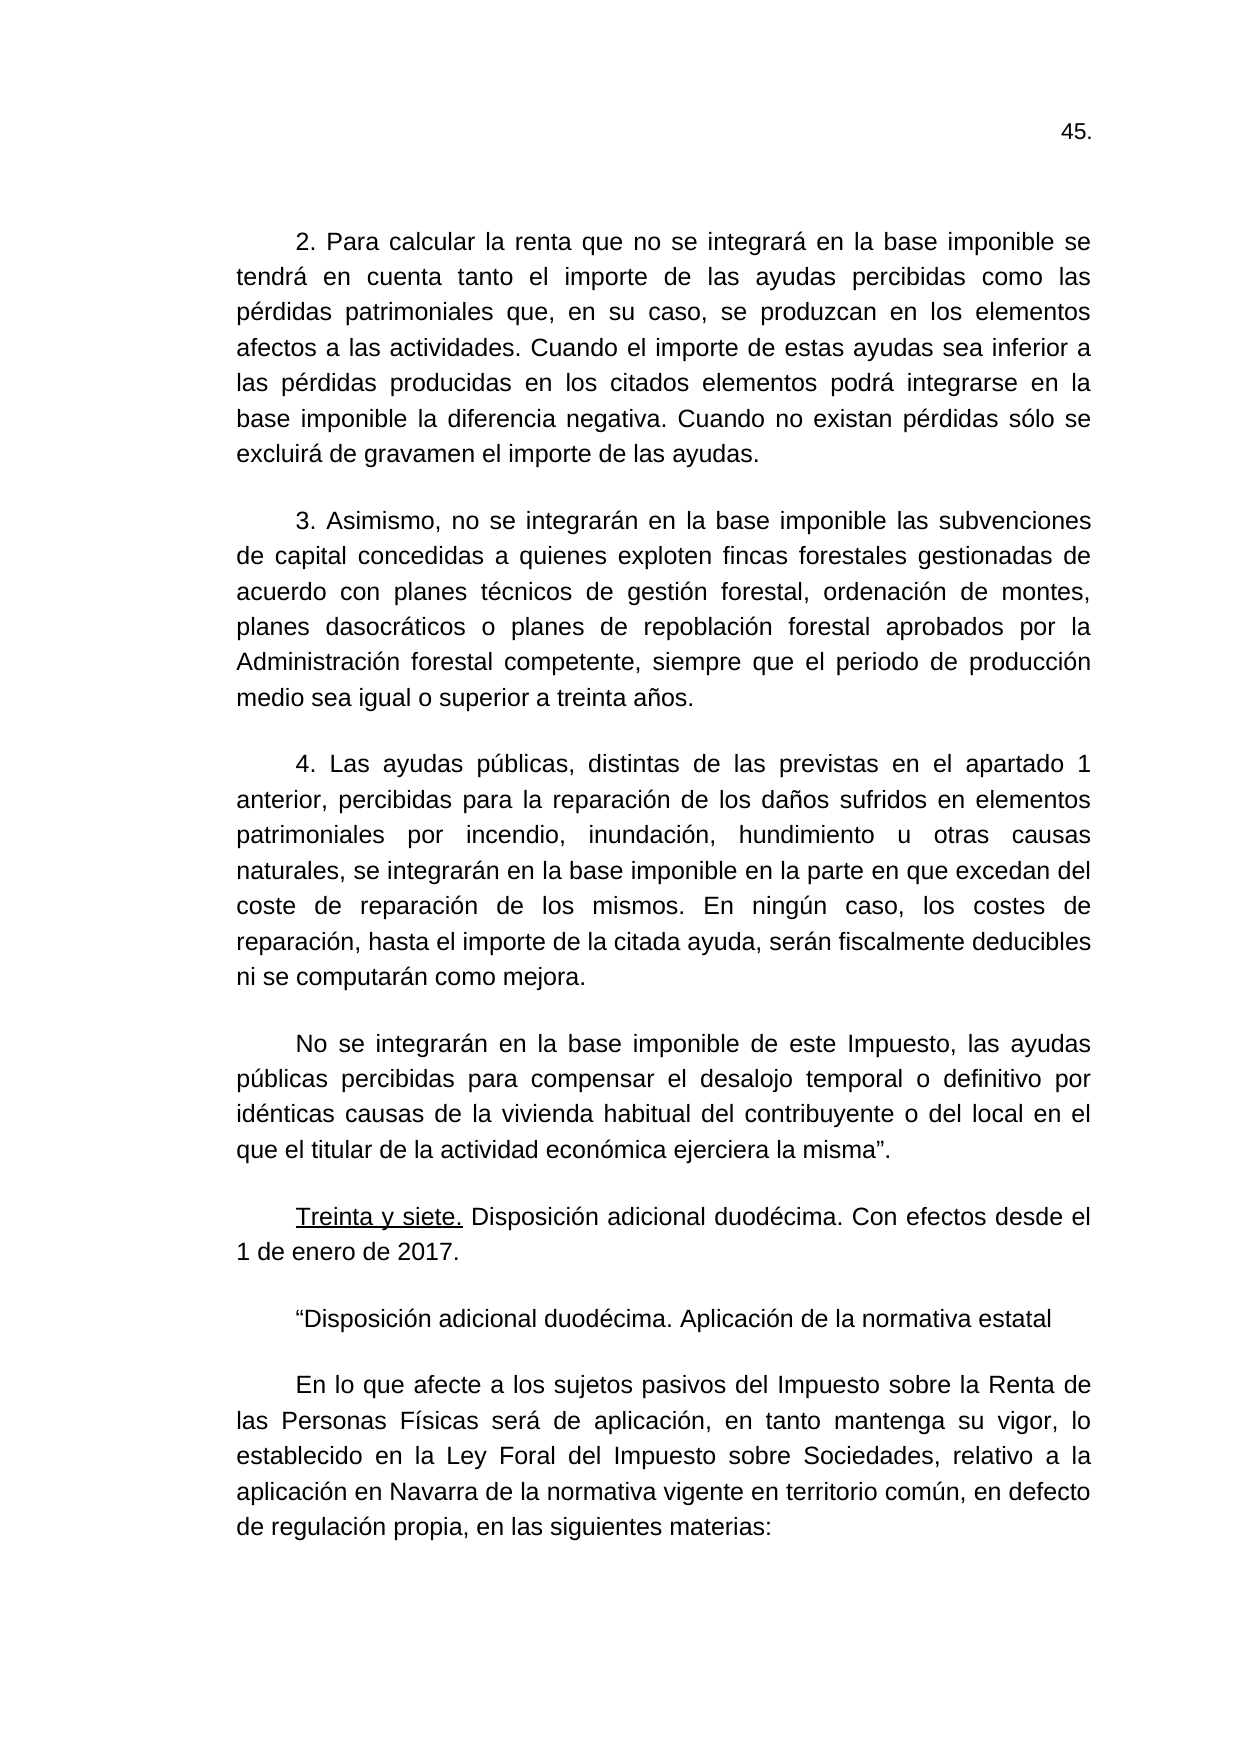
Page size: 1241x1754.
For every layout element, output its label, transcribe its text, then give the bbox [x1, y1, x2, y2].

text Treinta y siete. Disposición adicional duodécima. Con efectos desde el 1 de enero de 2017. [236, 1197, 1092, 1267]
text 3. Asimismo, no se integrarán en la base imponible las subvenciones de capital concedidas a quienes exploten fincas forestales gestionadas de acuerdo con planes técnicos de gestión forestal, ordenación de montes, planes dasocráticos o planes de repoblación forestal aprobados por la Administración forestal competente, siempre que el periodo de producción medio sea igual o superior a treinta años. [236, 501, 1092, 713]
text No se integrarán en la base imponible de este Impuesto, las ayudas públicas percibidas para compensar el desalojo temporal o definitivo por idénticas causas de la vivienda habitual del contribuyente o del local en el que el titular de la actividad económica ejerciera la misma”. [236, 1024, 1092, 1165]
text En lo que afecte a los sujetos pasivos del Impuesto sobre la Renta de las Personas Físicas será de aplicación, en tanto mantenga su vigor, lo establecido en la Ley Foral del Impuesto sobre Sociedades, relativo a la aplicación en Navarra de la normativa vigente en territorio común, en defecto de regulación propia, en las siguientes materias: [236, 1365, 1092, 1542]
text 4. Las ayudas públicas, distintas de las previstas en el apartado 1 anterior, percibidas para la reparación de los daños sufridos en elementos patrimoniales por incendio, inundación, hundimiento u otras causas naturales, se integrarán en la base imponible en la parte en que excedan del coste de reparación de los mismos. En ningún caso, los costes de reparación, hasta el importe de la citada ayuda, serán fiscalmente deducibles ni se computarán como mejora. [236, 744, 1092, 992]
text “Disposición adicional duodécima. Aplicación de la normativa estatal [236, 1299, 1092, 1334]
text 2. Para calcular la renta que no se integrará en la base imponible se tendrá en cuenta tanto el importe de las ayudas percibidas como las pérdidas patrimoniales que, en su caso, se produzcan en los elementos afectos a las actividades. Cuando el importe de estas ayudas sea inferior a las pérdidas producidas en los citados elementos podrá integrarse en la base imponible la diferencia negativa. Cuando no existan pérdidas sólo se excluirá de gravamen el importe de las ayudas. [236, 222, 1092, 469]
